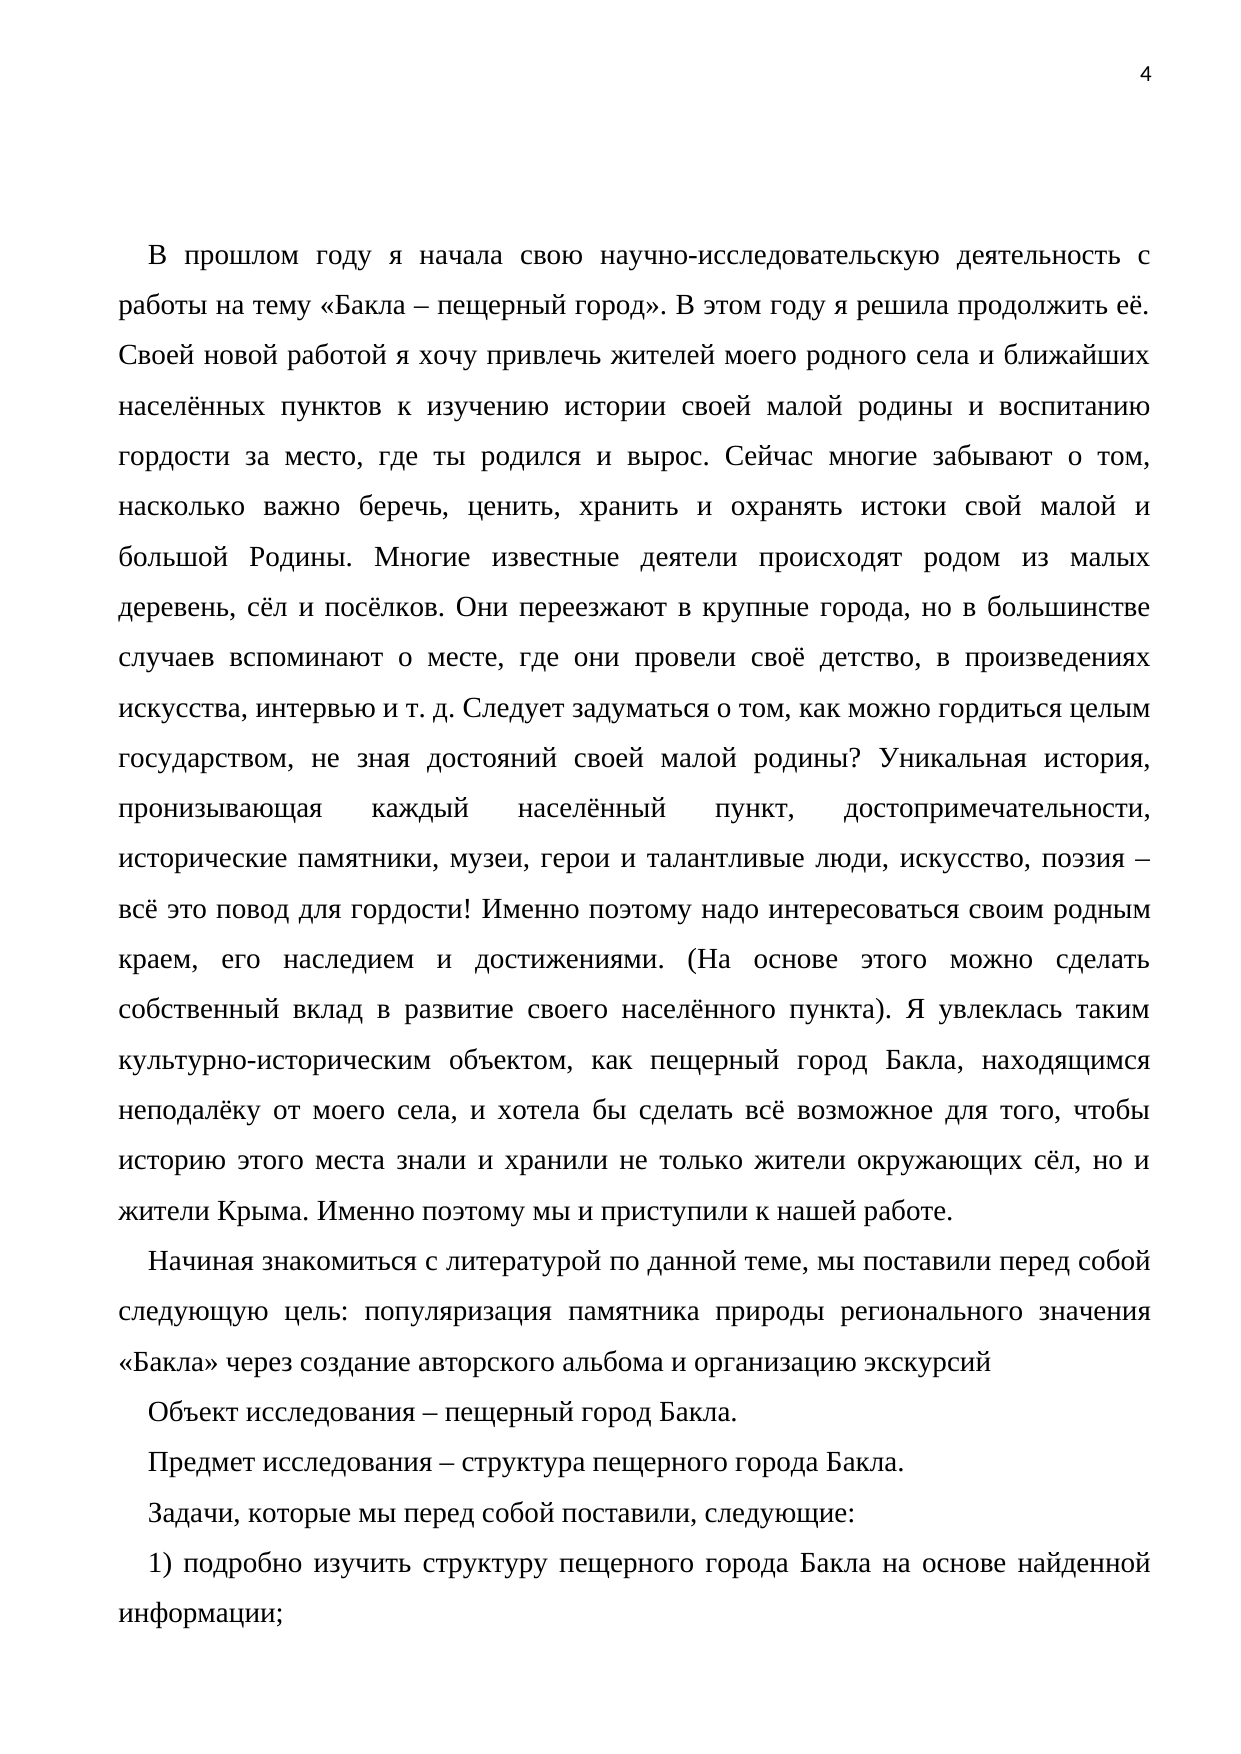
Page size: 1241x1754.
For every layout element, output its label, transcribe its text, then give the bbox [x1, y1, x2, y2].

text Начиная знакомиться с литературой по данной теме, мы поставили перед собой следующую цель: популяризация памятника природы регионального значения «Бакла» через создание авторского альбома и организацию экскурсий [118, 1243, 1152, 1377]
text Предмет исследования – структура пещерного города Бакла. [118, 1444, 1152, 1478]
text Объект исследования – пещерный город Бакла. [118, 1394, 1152, 1428]
text В прошлом году я начала свою научно-исследовательскую деятельность с работы на тему «Бакла – пещерный город». В этом году я решила продолжить её. Своей новой работой я хочу привлечь жителей моего родного села и ближайших населённых пунктов к изучению истории своей малой родины и воспитанию гордости за место, где ты родился и вырос. Сейчас многие забывают о том, насколько важно беречь, ценить, хранить и охранять истоки свой малой и большой Родины. Многие известные деятели происходят родом из малых деревень, сёл и посёлков. Они переезжают в крупные города, но в большинстве случаев вспоминают о месте, где они провели своё детство, в произведениях искусства, интервью и т. д. Следует задуматься о том, как можно гордиться целым государством, не зная достояний своей малой родины? Уникальная история, пронизывающая каждый населённый пункт, достопримечательности, исторические памятники, музеи, герои и талантливые люди, искусство, поэзия – всё это повод для гордости! Именно поэтому надо интересоваться своим родным краем, его наследием и достижениями. (На основе этого можно сделать собственный вклад в развитие своего населённого пункта). Я увлеклась таким культурно-историческим объектом, как пещерный город Бакла, находящимся неподалёку от моего села, и хотела бы сделать всё возможное для того, чтобы историю этого места знали и хранили не только жители окружающих сёл, но и жители Крыма. Именно поэтому мы и приступили к нашей работе. [118, 237, 1152, 1226]
text Задачи, которые мы перед собой поставили, следующие: [118, 1495, 1152, 1528]
text 1) подробно изучить структуру пещерного города Бакла на основе найденной информации; [118, 1545, 1152, 1629]
